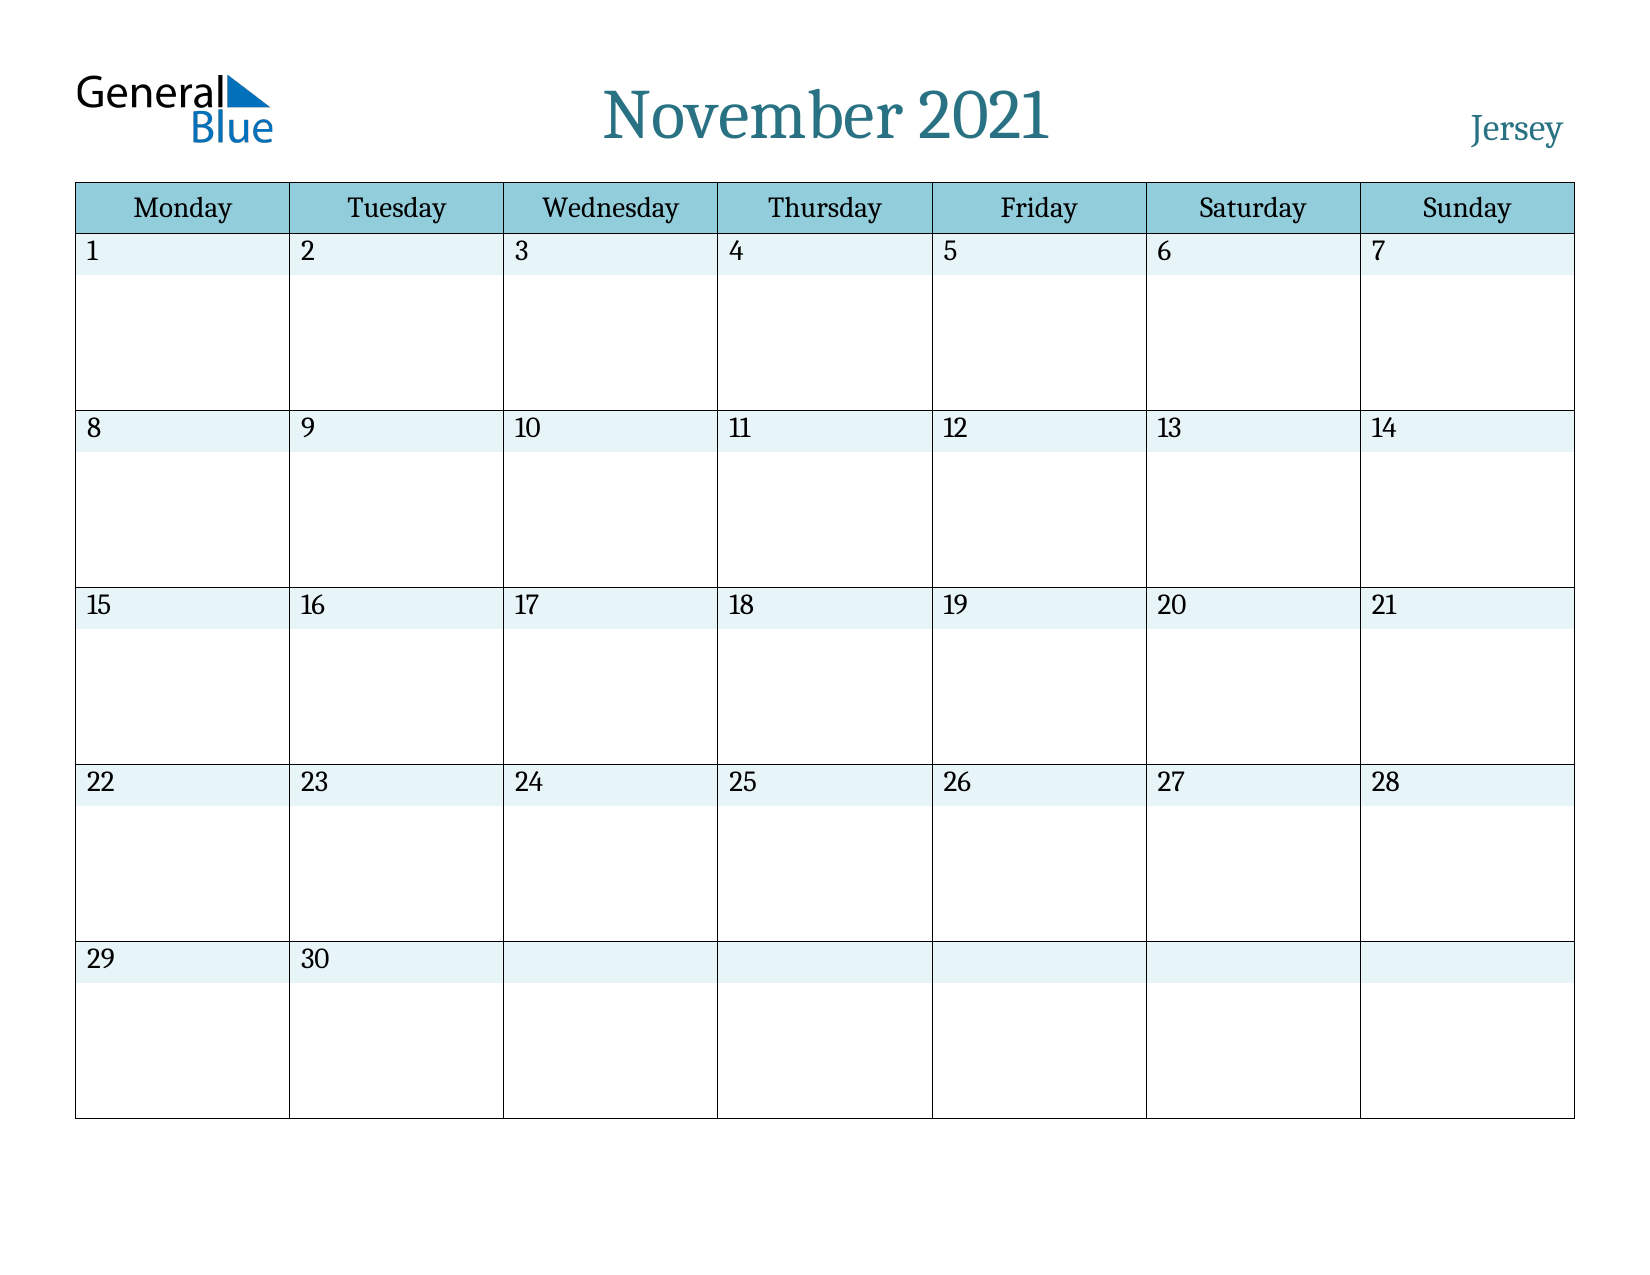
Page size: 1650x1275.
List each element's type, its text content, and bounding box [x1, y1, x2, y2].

table_cell 16 [290, 588, 503, 629]
table_cell [933, 942, 1146, 983]
table_cell Wednesday [504, 183, 717, 233]
table_cell 7 [1361, 234, 1574, 275]
table_cell [504, 452, 717, 587]
table_cell [1361, 275, 1574, 410]
table_header [76, 75, 503, 182]
table_cell 10 [504, 411, 717, 452]
table_cell 22 [76, 765, 289, 806]
table_cell [933, 452, 1146, 587]
table_cell [76, 806, 289, 941]
table_cell [718, 629, 932, 764]
table_cell 28 [1361, 765, 1574, 806]
table_cell [504, 806, 717, 941]
table_cell [290, 629, 503, 764]
table_cell [933, 983, 1146, 1118]
table_cell 12 [933, 411, 1146, 452]
table_header Jersey [1146, 75, 1574, 182]
table_cell 18 [718, 588, 932, 629]
table_cell 21 [1361, 588, 1574, 629]
table_cell Sunday [1361, 183, 1574, 233]
table_cell [1147, 942, 1360, 983]
table_header November 2021 [504, 75, 1146, 182]
table_cell [1361, 983, 1574, 1118]
table_cell 14 [1361, 411, 1574, 452]
table_cell Thursday [718, 183, 932, 233]
table_cell [718, 452, 932, 587]
table_cell 8 [76, 411, 289, 452]
table_cell [504, 275, 717, 410]
table_cell 26 [933, 765, 1146, 806]
table_cell 15 [76, 588, 289, 629]
table_cell 19 [933, 588, 1146, 629]
table_cell [1147, 806, 1360, 941]
table_cell Tuesday [290, 183, 503, 233]
table_cell [1361, 806, 1574, 941]
table_cell 13 [1147, 411, 1360, 452]
table_cell 17 [504, 588, 717, 629]
table_cell [504, 942, 717, 983]
table_cell [290, 806, 503, 941]
picture [77, 75, 273, 143]
table_cell [290, 275, 503, 410]
table_cell 5 [933, 234, 1146, 275]
table_cell Monday [76, 183, 289, 233]
table_cell [1361, 629, 1574, 764]
table_cell 25 [718, 765, 932, 806]
table_cell [1361, 452, 1574, 587]
table_cell [76, 452, 289, 587]
table_cell [504, 629, 717, 764]
table_cell 1 [76, 234, 289, 275]
table_cell Friday [933, 183, 1146, 233]
table_cell [718, 806, 932, 941]
table_cell [933, 629, 1146, 764]
table_cell Saturday [1147, 183, 1360, 233]
table_cell [718, 942, 932, 983]
table_cell 30 [290, 942, 503, 983]
table_cell [933, 275, 1146, 410]
table_cell 4 [718, 234, 932, 275]
table_cell [504, 983, 717, 1118]
table_cell 6 [1147, 234, 1360, 275]
table_cell [290, 983, 503, 1118]
table_cell [290, 452, 503, 587]
table_cell [76, 275, 289, 410]
table_cell 2 [290, 234, 503, 275]
table_cell [933, 806, 1146, 941]
table_cell [1147, 452, 1360, 587]
table_cell 23 [290, 765, 503, 806]
table_cell [1147, 983, 1360, 1118]
table_cell 11 [718, 411, 932, 452]
table_cell 9 [290, 411, 503, 452]
table_cell [1147, 629, 1360, 764]
table_cell 3 [504, 234, 717, 275]
table_cell [718, 275, 932, 410]
table_cell 20 [1147, 588, 1360, 629]
table_cell [76, 629, 289, 764]
table_cell 24 [504, 765, 717, 806]
table_cell [1361, 942, 1574, 983]
table_cell 29 [76, 942, 289, 983]
table_cell [1147, 275, 1360, 410]
table_cell 27 [1147, 765, 1360, 806]
table_cell [718, 983, 932, 1118]
table_cell [76, 983, 289, 1118]
